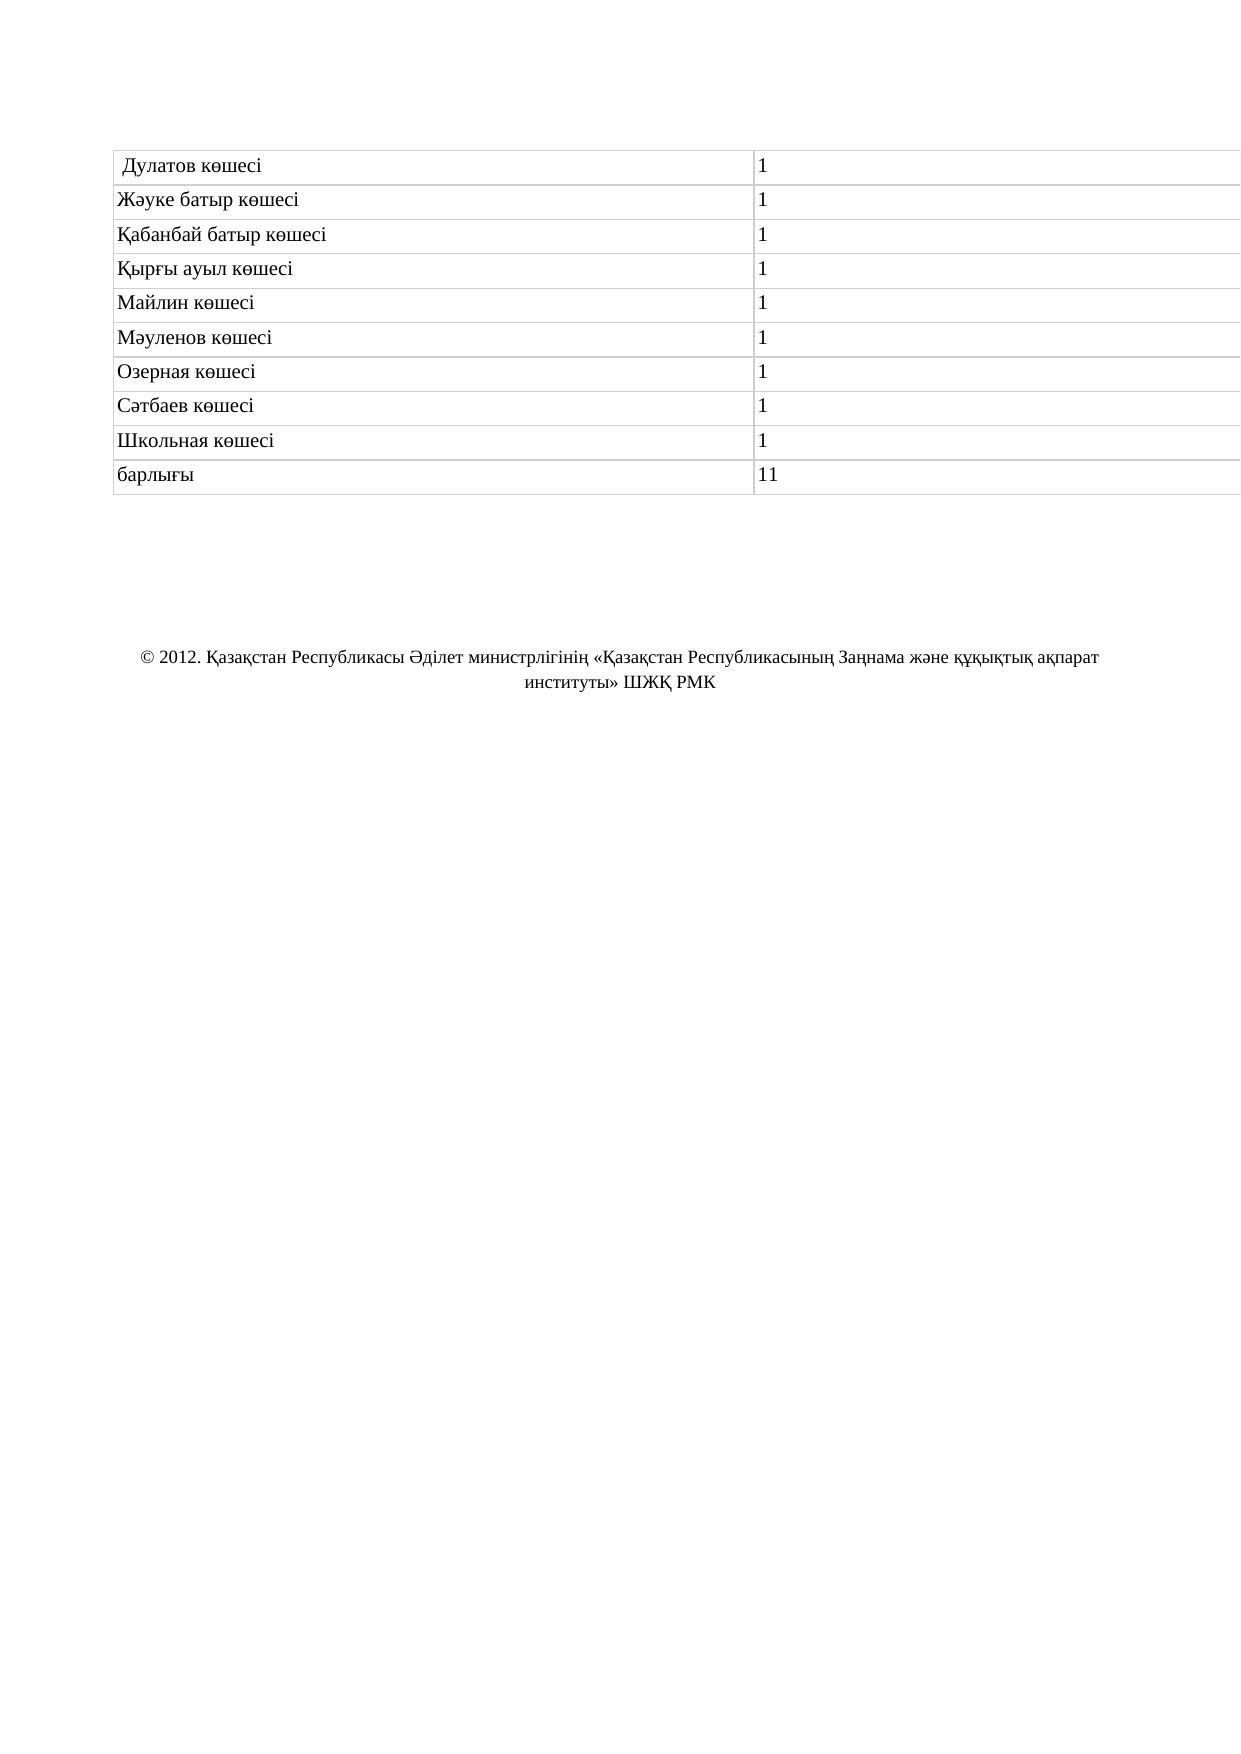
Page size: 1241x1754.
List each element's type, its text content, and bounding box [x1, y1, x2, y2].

table_cell 1 [755, 151, 1240, 184]
table_cell 1 [755, 323, 1240, 356]
table_cell Мәуленов көшесі [114, 323, 753, 356]
table_cell 11 [755, 461, 1240, 494]
table_cell Сәтбаев көшесі [114, 392, 753, 425]
table_cell Школьная көшесі [114, 426, 753, 459]
table_cell 1 [755, 186, 1240, 219]
table_cell 1 [755, 358, 1240, 391]
table_cell 1 [755, 220, 1240, 253]
table_cell Дулатов көшесі [114, 151, 753, 184]
table_cell Қабанбай батыр көшесі [114, 220, 753, 253]
table_cell 1 [755, 426, 1240, 459]
table_cell 1 [755, 289, 1240, 322]
table_cell Жәуке батыр көшесі [114, 186, 753, 219]
table_cell Қырғы ауыл көшесі [114, 254, 753, 287]
table_cell 1 [755, 392, 1240, 425]
table_cell Озерная көшесі [114, 358, 753, 391]
text © 2012. Қазақстан Республикасы Әділет министрлігінің «Қазақстан Республикасының Заңнама және құқықтық ақпарат институты» ШЖҚ РМК [112, 646, 1128, 692]
table_cell барлығы [114, 461, 753, 494]
table_cell 1 [755, 254, 1240, 287]
table_cell Майлин көшесі [114, 289, 753, 322]
